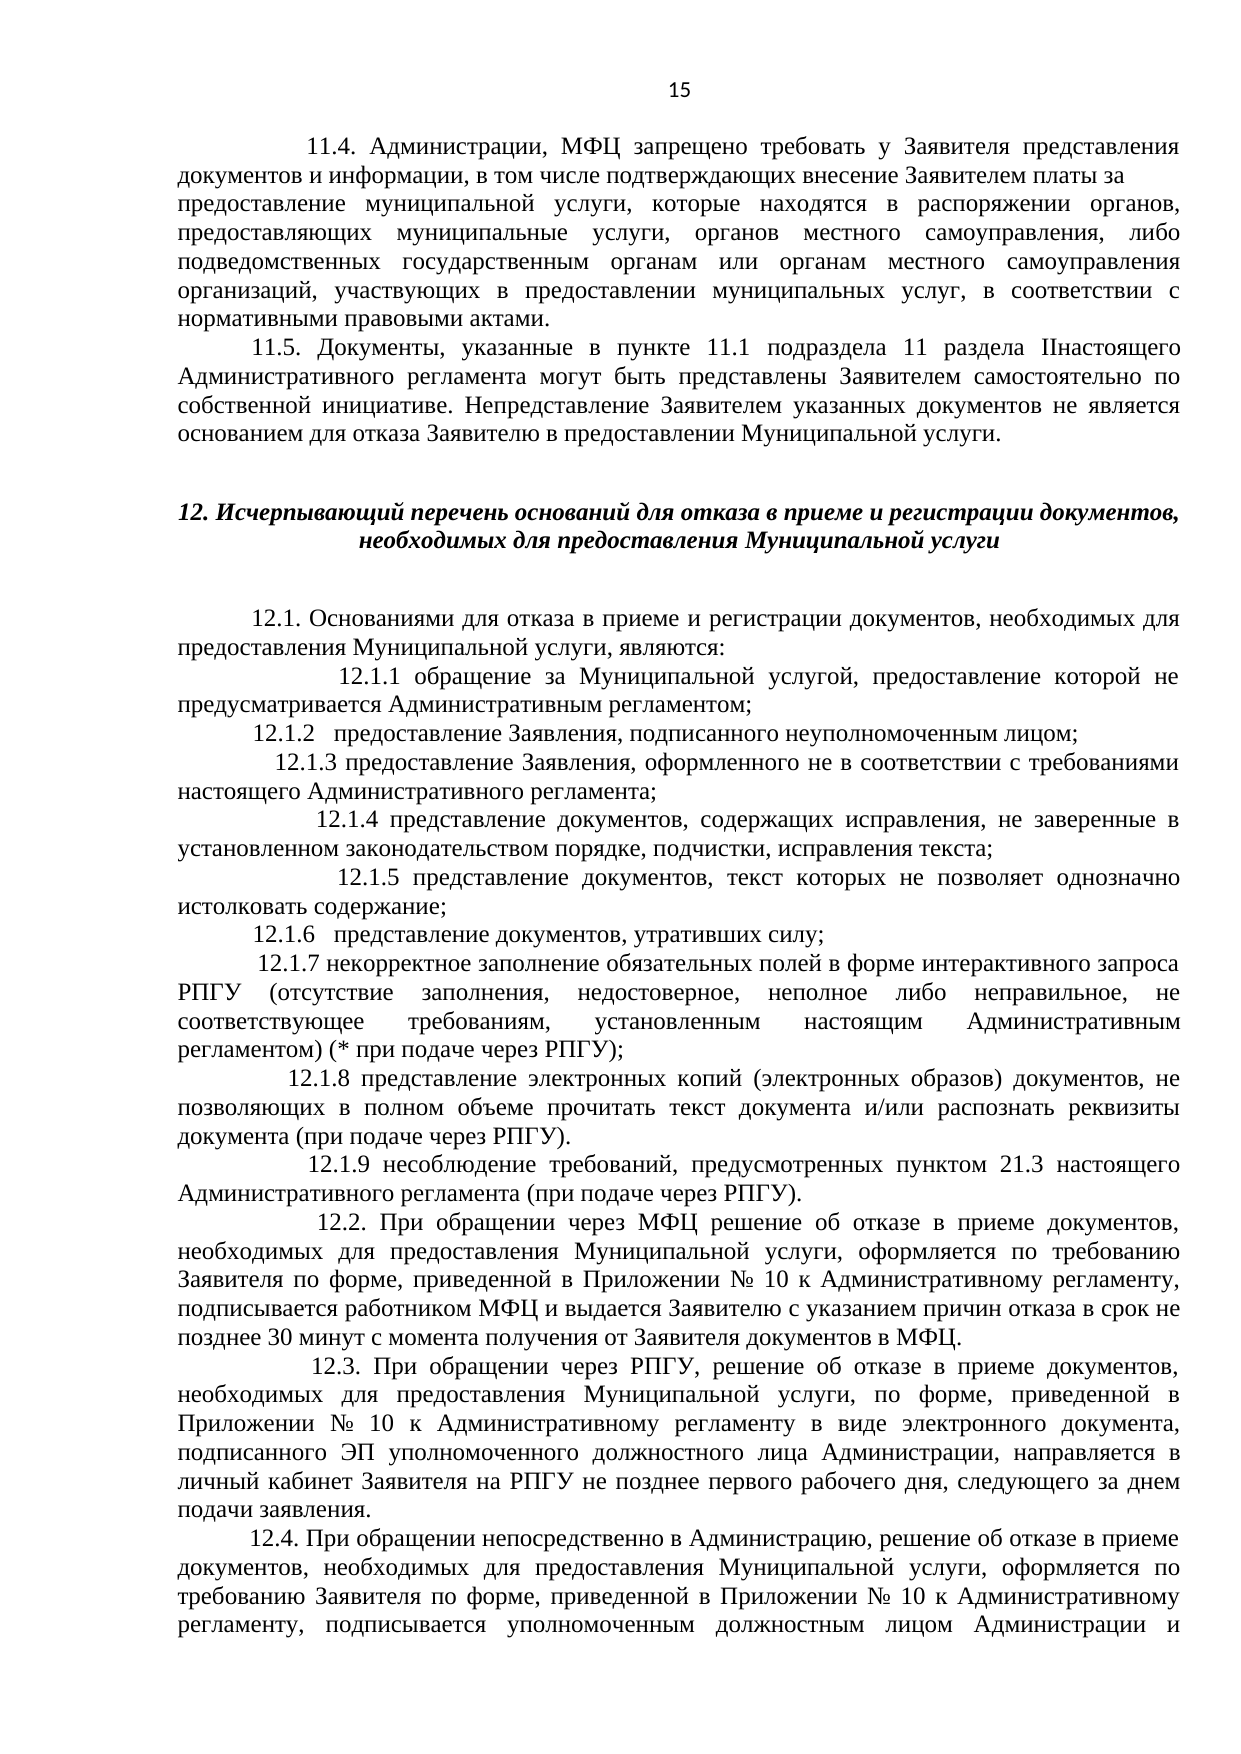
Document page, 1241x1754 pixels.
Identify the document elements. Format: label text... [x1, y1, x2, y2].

text 12.1.9 несоблюдение требований, предусмотренных пунктом 21.3 настоящего Административного регламента (при подаче через РПГУ). [177, 1149, 1181, 1207]
text 12.1.8 представление электронных копий (электронных образов) документов, не позволяющих в полном объеме прочитать текст документа и/или распознать реквизиты документа (при подаче через РПГУ). [177, 1063, 1181, 1149]
text 12.2. При обращении через МФЦ решение об отказе в приеме документов, необходимых для предоставления Муниципальной услуги, оформляется по требованию Заявителя по форме, приведенной в Приложении № 10 к Административному регламенту, подписывается работником МФЦ и выдается Заявителю с указанием причин отказа в срок не позднее 30 минут с момента получения от Заявителя документов в МФЦ. [177, 1207, 1181, 1351]
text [177, 1523, 1181, 1638]
list 11.5. Документы, указанные в пункте 11.1 подраздела 11 раздела IIнастоящего Административного регламента могут быть представлены Заявителем самостоятельно по собственной инициативе. Непредставление Заявителем указанных документов не является основанием для отказа Заявителю в предоставлении Муниципальной услуги. [177, 332, 1181, 447]
subtitle 12. Исчерпывающий перечень оснований для отказа в приеме и регистрации документов, необходимых для предоставления Муниципальной услуги [177, 497, 1181, 554]
text 12.1.2 предоставление Заявления, подписанного неуполномоченным лицом; [177, 718, 1181, 747]
text 12.1.4 представление документов, содержащих исправления, не заверенные в установленном законодательством порядке, подчистки, исправления текста; [177, 804, 1181, 862]
list предоставление муниципальной услуги, которые находятся в распоряжении органов, предоставляющих муниципальные услуги, органов местного самоуправления, либо подведомственных государственным органам или органам местного самоуправления организаций, участвующих в предоставлении муниципальных услуг, в соответствии с нормативными правовыми актами. [177, 188, 1181, 332]
text 12.1.6 представление документов, утративших силу; [177, 919, 1181, 948]
text 12.1.5 представление документов, текст которых не позволяет однозначно истолковать содержание; [177, 862, 1181, 919]
list 11.4. Администрации, МФЦ запрещено требовать у Заявителя представления документов и информации, в том числе подтверждающих внесение Заявителем платы за [177, 131, 1181, 188]
text 12.3. При обращении через РПГУ, решение об отказе в приеме документов, необходимых для предоставления Муниципальной услуги, по форме, приведенной в Приложении № 10 к Административному регламенту в виде электронного документа, подписанного ЭП уполномоченного должностного лица Администрации, направляется в личный кабинет Заявителя на РПГУ не позднее первого рабочего дня, следующего за днем подачи заявления. [177, 1351, 1181, 1523]
text 12.1.3 предоставление Заявления, оформленного не в соответствии с требованиями настоящего Административного регламента; [177, 747, 1181, 804]
text 12.1.1 обращение за Муниципальной услугой, предоставление которой не предусматривается Административным регламентом; [177, 661, 1181, 718]
text 12.1. Основаниями для отказа в приеме и регистрации документов, необходимых для предоставления Муниципальной услуги, являются: [177, 603, 1181, 661]
text 12.1.7 некорректное заполнение обязательных полей в форме интерактивного запроса РПГУ (отсутствие заполнения, недостоверное, неполное либо неправильное, не соответствующее требованиям, установленным настоящим Административным регламентом) (* при подаче через РПГУ); [177, 948, 1181, 1063]
